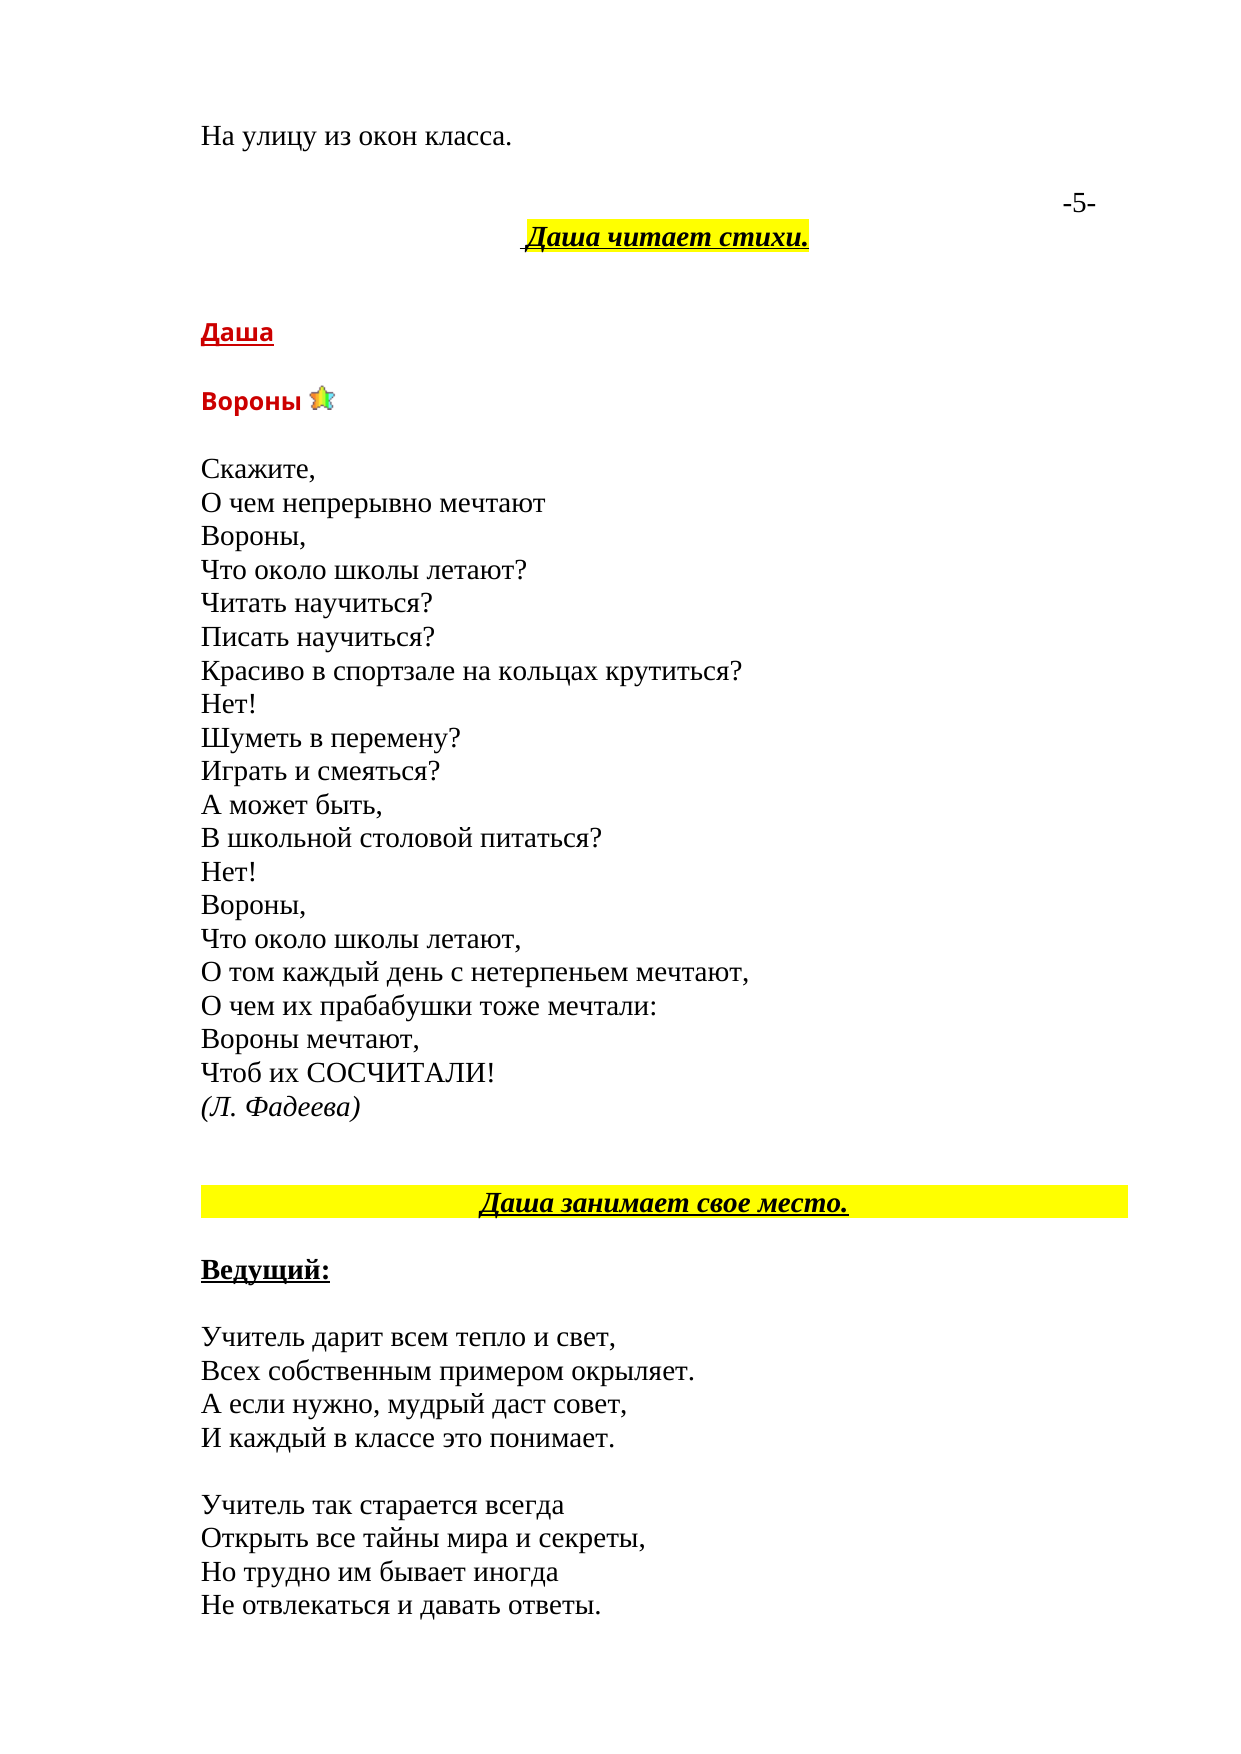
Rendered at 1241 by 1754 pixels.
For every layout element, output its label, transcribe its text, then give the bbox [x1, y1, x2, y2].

text Даша читает стихи. [201, 219, 1128, 281]
text На улицу из окон класса. [201, 118, 1128, 152]
text Даша [201, 315, 1128, 349]
text Учитель дарит всем тепло и свет, [201, 1319, 1128, 1353]
text Не отвлекаться и давать ответы. [201, 1587, 1128, 1621]
picture [308, 385, 337, 410]
text Даша занимает свое место. [201, 1185, 1128, 1218]
text (Л. Фадеева) [201, 1089, 1128, 1122]
text Но трудно им бывает иногда [201, 1554, 1128, 1587]
text Учитель так старается всегда [201, 1487, 1128, 1520]
text Вороны Скажите, О чем непрерывно мечтают Вороны, Что около школы летают? Читать научиться? Писать научиться? Красиво в спортзале на кольцах крутиться? Нет! Шуметь в перемену? Играть и смеяться? А может быть, В школьной столовой питаться? Нет! Вороны, Что около школы летают, О том каждый день с нетерпеньем мечтают, О чем их прабабушки тоже мечтали: Вороны мечтают, Чтоб их СОСЧИТАЛИ! [201, 383, 1128, 1089]
text И каждый в классе это понимает. [201, 1420, 1128, 1453]
text -5- [201, 185, 1128, 219]
text Открыть все тайны мира и секреты, [201, 1520, 1128, 1554]
text Ведущий: [201, 1252, 1128, 1286]
text А если нужно, мудрый даст совет, [201, 1386, 1128, 1420]
text Всех собственным примером окрыляет. [201, 1353, 1128, 1386]
